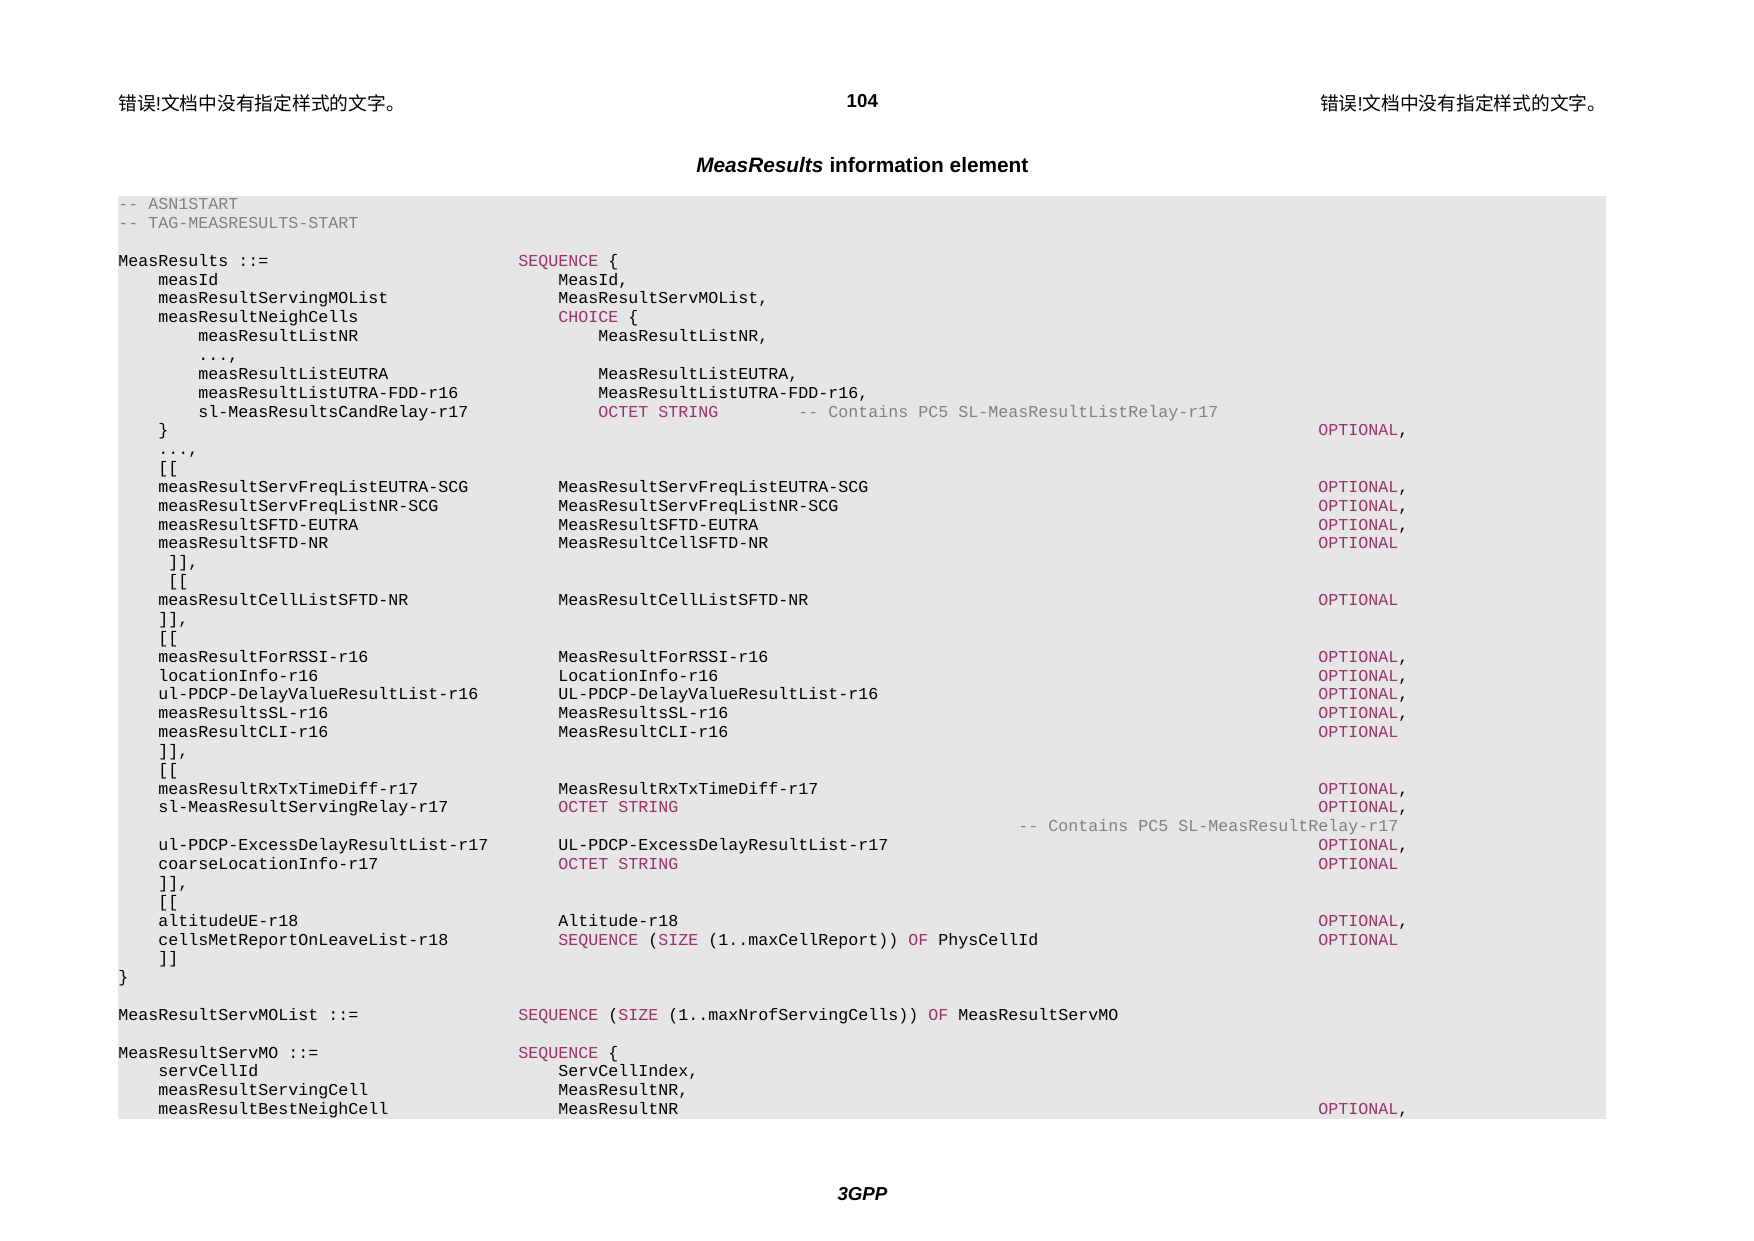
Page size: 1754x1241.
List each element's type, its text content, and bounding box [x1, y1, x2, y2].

text MeasResultServMO ::= SEQUENCE { [118, 1044, 1606, 1063]
text measResultListNR MeasResultListNR, [118, 328, 1606, 347]
text measId MeasId, [118, 271, 1606, 290]
text measResultListUTRA-FDD-r16 MeasResultListUTRA-FDD-r16, [118, 384, 1606, 403]
text -- TAG-MEASRESULTS-START [118, 214, 1606, 233]
text [[ [118, 460, 1606, 478]
text measResultNeighCells CHOICE { [118, 309, 1606, 328]
text measResultSFTD-NR MeasResultCellSFTD-NR OPTIONAL [118, 535, 1606, 554]
text ]], [118, 874, 1606, 893]
text ..., [118, 441, 1606, 460]
text ]], [118, 742, 1606, 761]
text ..., [118, 347, 1606, 365]
text measResultListEUTRA MeasResultListEUTRA, [118, 365, 1606, 384]
text measResultCLI-r16 MeasResultCLI-r16 OPTIONAL [118, 724, 1606, 742]
text MeasResultServMOList ::= SEQUENCE (SIZE (1..maxNrofServingCells)) OF MeasResultServMO [118, 1006, 1606, 1025]
text measResultServingCell MeasResultNR, [118, 1082, 1606, 1101]
text } OPTIONAL, [118, 422, 1606, 441]
text ul-PDCP-DelayValueResultList-r16 UL-PDCP-DelayValueResultList-r16 OPTIONAL, [118, 686, 1606, 705]
text cellsMetReportOnLeaveList-r18 SEQUENCE (SIZE (1..maxCellReport)) OF PhysCellId OPTIONAL [118, 931, 1606, 950]
text MeasResults information element [118, 153, 1606, 177]
text [[ [118, 761, 1606, 780]
text measResultServingMOList MeasResultServMOList, [118, 290, 1606, 309]
text ]], [118, 554, 1606, 573]
text [[ [118, 629, 1606, 648]
text ul-PDCP-ExcessDelayResultList-r17 UL-PDCP-ExcessDelayResultList-r17 OPTIONAL, [118, 837, 1606, 856]
text altitudeUE-r18 Altitude-r18 OPTIONAL, [118, 912, 1606, 931]
text measResultServFreqListNR-SCG MeasResultServFreqListNR-SCG OPTIONAL, [118, 497, 1606, 516]
text sl-MeasResultServingRelay-r17 OCTET STRING OPTIONAL, [118, 799, 1606, 818]
text coarseLocationInfo-r17 OCTET STRING OPTIONAL [118, 856, 1606, 874]
text measResultCellListSFTD-NR MeasResultCellListSFTD-NR OPTIONAL [118, 592, 1606, 611]
text servCellId ServCellIndex, [118, 1063, 1606, 1082]
text ]], [118, 611, 1606, 629]
text ]] [118, 950, 1606, 969]
text } [118, 969, 1606, 988]
text -- ASN1START [118, 196, 1606, 214]
text MeasResults ::= SEQUENCE { [118, 252, 1606, 271]
text measResultRxTxTimeDiff-r17 MeasResultRxTxTimeDiff-r17 OPTIONAL, [118, 780, 1606, 799]
text measResultsSL-r16 MeasResultsSL-r16 OPTIONAL, [118, 705, 1606, 724]
text measResultForRSSI-r16 MeasResultForRSSI-r16 OPTIONAL, [118, 648, 1606, 667]
text sl-MeasResultsCandRelay-r17 OCTET STRING -- Contains PC5 SL-MeasResultListRelay-r17 [118, 403, 1606, 422]
text measResultServFreqListEUTRA-SCG MeasResultServFreqListEUTRA-SCG OPTIONAL, [118, 478, 1606, 497]
text measResultBestNeighCell MeasResultNR OPTIONAL, [118, 1101, 1606, 1119]
text -- Contains PC5 SL-MeasResultRelay-r17 [118, 818, 1606, 837]
text [[ [118, 893, 1606, 912]
text locationInfo-r16 LocationInfo-r16 OPTIONAL, [118, 667, 1606, 686]
text measResultSFTD-EUTRA MeasResultSFTD-EUTRA OPTIONAL, [118, 516, 1606, 535]
text [[ [118, 573, 1606, 592]
